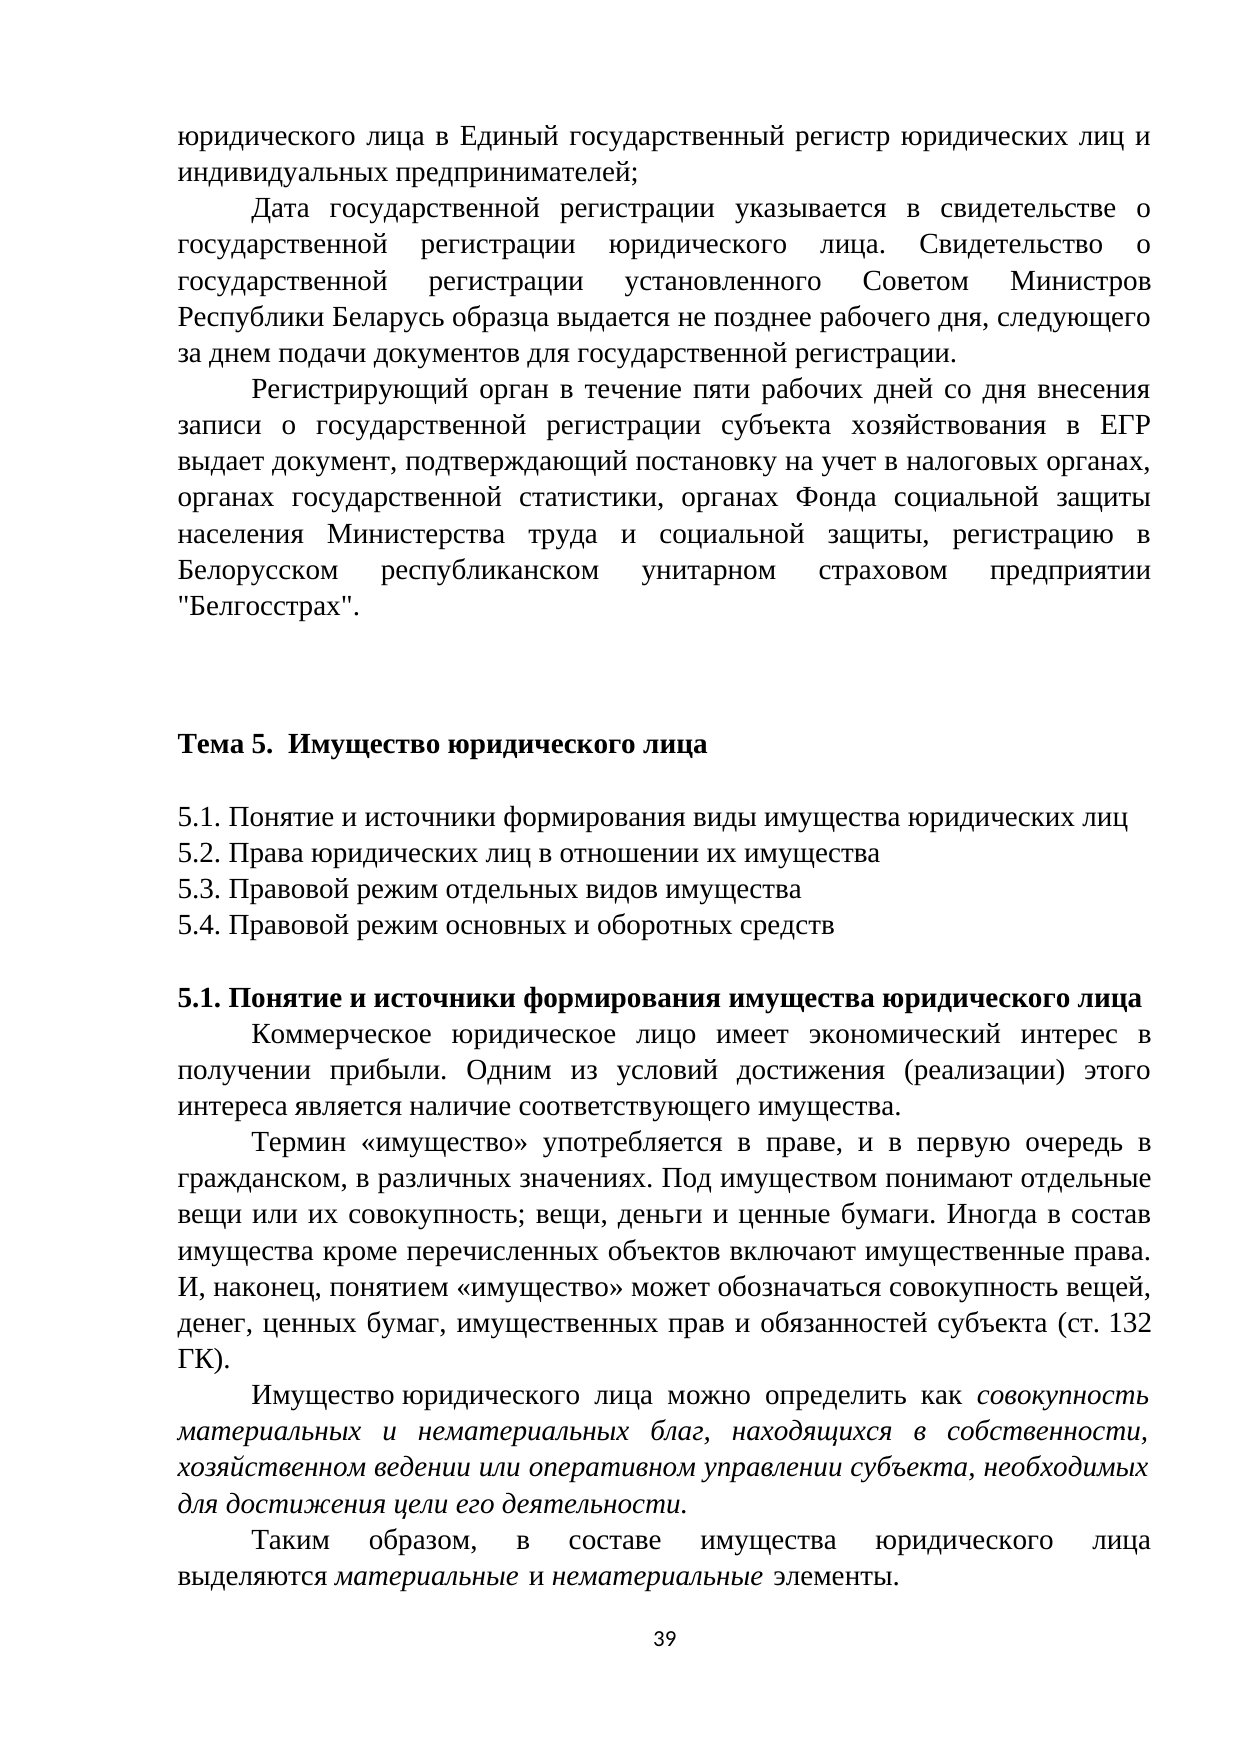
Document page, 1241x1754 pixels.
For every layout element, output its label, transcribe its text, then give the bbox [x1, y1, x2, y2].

text 5.4. Правовой режим основных и оборотных средств [177, 907, 1152, 941]
text Тема 5. Имущество юридического лица [177, 727, 1152, 760]
text 5.3. Правовой режим отдельных видов имущества [177, 871, 1152, 905]
text Таким образом, в составе имущества юридического лица выделяются материальные и нематериальные элементы. [177, 1522, 1152, 1592]
text 5.1. Понятие и источники формирования имущества юридического лица [177, 980, 1152, 1013]
text 5.2. Права юридических лиц в отношении их имущества [177, 835, 1152, 869]
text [177, 118, 1152, 188]
text Термин «имущество» употребляется в праве, и в первую очередь в гражданском, в различных значениях. Под имуществом понимают отдельные вещи или их совокупность; вещи, деньги и ценные бумаги. Иногда в состав имущества кроме перечисленных объектов включают имущественные права. И, наконец, понятием «имущество» может обозначаться совокупность вещей, денег, ценных бумаг, имущественных прав и обязанностей субъекта (ст. 132 ГК). [177, 1124, 1152, 1375]
text Имущество юридического лица можно определить как совокупность материальных и нематериальных благ, находящихся в собственности, хозяйственном ведении или оперативном управлении субъекта, необходимых для достижения цели его деятельности. [177, 1377, 1152, 1519]
text Коммерческое юридическое лицо имеет экономический интерес в получении прибыли. Одним из условий достижения (реализации) этого интереса является наличие соответствующего имущества. [177, 1016, 1152, 1122]
text Дата государственной регистрации указывается в свидетельстве о государственной регистрации юридического лица. Свидетельство о государственной регистрации установленного Советом Министров Республики Беларусь образца выдается не позднее рабочего дня, следующего за днем подачи документов для государственной регистрации. [177, 190, 1152, 368]
text Регистрирующий орган в течение пяти рабочих дней со дня внесения записи о государственной регистрации субъекта хозяйствования в ЕГР выдает документ, подтверждающий постановку на учет в налоговых органах, органах государственной статистики, органах Фонда социальной защиты населения Министерства труда и социальной защиты, регистрацию в Белорусском республиканском унитарном страховом предприятии "Белгосстрах". [177, 371, 1152, 622]
text 5.1. Понятие и источники формирования виды имущества юридических лиц [177, 799, 1152, 832]
